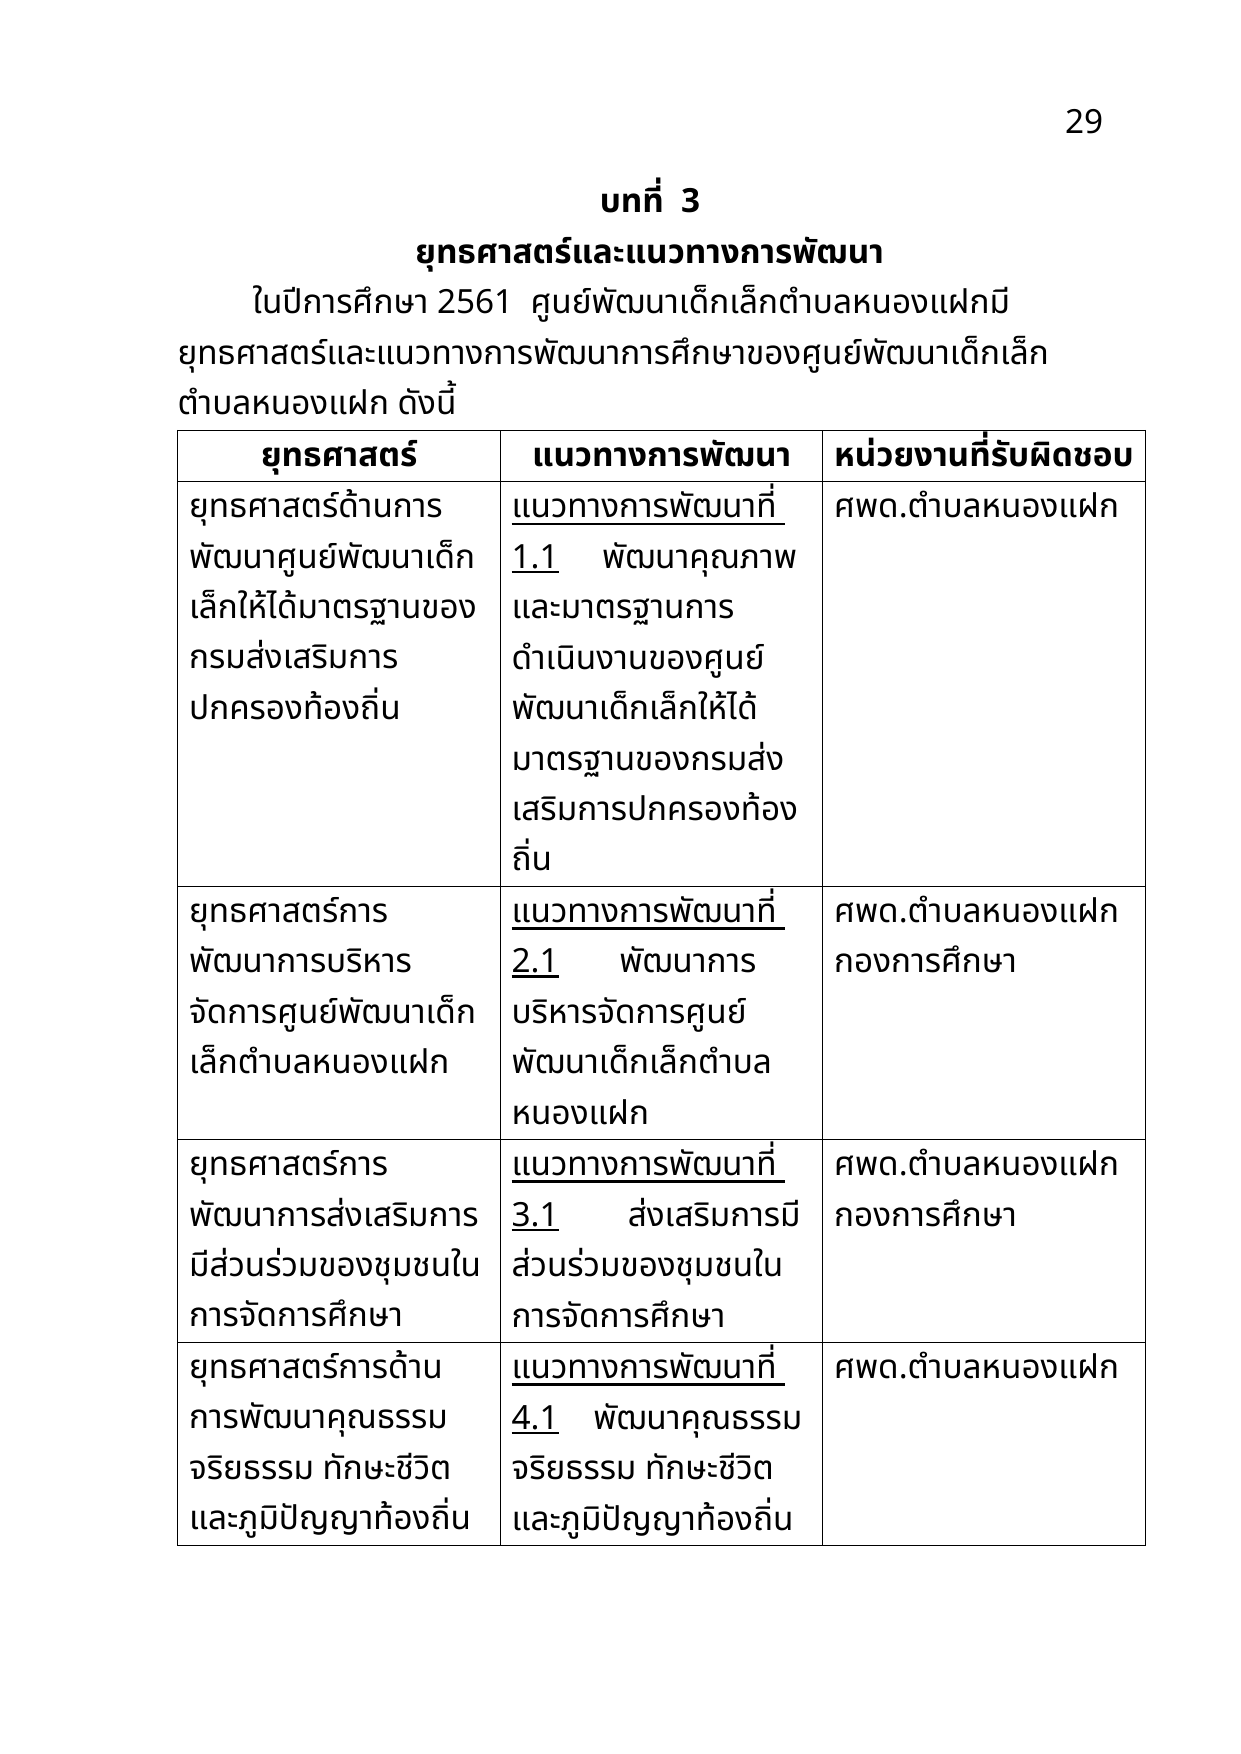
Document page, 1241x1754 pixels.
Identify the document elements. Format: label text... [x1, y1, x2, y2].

table_cell แนวทางการพัฒนาที่ 4.1 พัฒนาคุณธรรม จริยธรรม ทักษะชีวิตและภูมิปัญญาท้องถิ่น [501, 1343, 822, 1545]
table_cell ยุทธศาสตร์การด้านการพัฒนาคุณธรรม จริยธรรม ทักษะชีวิตและภูมิปัญญาท้องถิ่น [178, 1343, 500, 1545]
table_cell แนวทางการพัฒนาที่ 3.1 ส่งเสริมการมีส่วนร่วมของชุมชนในการจัดการศึกษา [501, 1140, 822, 1342]
text ในปีการศึกษา 2561 ศูนย์พัฒนาเด็กเล็กตำบลหนองแฝกมียุทธศาสตร์และแนวทางการพัฒนาการศึกษาของศูนย์พัฒนาเด็กเล็กตำบลหนองแฝก ดังนี้ [177, 278, 1122, 430]
text ยุทธศาสตร์และแนวทางการพัฒนา [177, 228, 1122, 278]
table_cell แนวทางการพัฒนาที่ 2.1 พัฒนาการบริหารจัดการศูนย์พัฒนาเด็กเล็กตำบลหนองแฝก [501, 887, 822, 1139]
table_header แนวทางการพัฒนา [501, 431, 822, 481]
table_cell ศพด.ตำบลหนองแฝก [823, 482, 1145, 886]
text บทที่ 3 [177, 177, 1122, 228]
table_cell แนวทางการพัฒนาที่ 1.1 พัฒนาคุณภาพและมาตรฐานการดำเนินงานของศูนย์พัฒนาเด็กเล็กให้ได้มาตรฐานของกรมส่งเสริมการปกครองท้องถิ่น [501, 482, 822, 886]
table_cell ศพด.ตำบลหนองแฝก กองการศึกษา [823, 887, 1145, 1139]
table_cell ยุทธศาสตร์การพัฒนาการส่งเสริมการมีส่วนร่วมของชุมชนในการจัดการศึกษา [178, 1140, 500, 1342]
table_header ยุทธศาสตร์ [178, 431, 500, 481]
table_cell ยุทธศาสตร์ด้านการพัฒนาศูนย์พัฒนาเด็กเล็กให้ได้มาตรฐานของกรมส่งเสริมการปกครองท้องถิ่น [178, 482, 500, 886]
table_header หน่วยงานที่รับผิดชอบ [823, 431, 1145, 481]
table_cell ศพด.ตำบลหนองแฝก กองการศึกษา [823, 1140, 1145, 1342]
table_cell ศพด.ตำบลหนองแฝก [823, 1343, 1145, 1545]
table_cell ยุทธศาสตร์การพัฒนาการบริหารจัดการศูนย์พัฒนาเด็กเล็กตำบลหนองแฝก [178, 887, 500, 1139]
